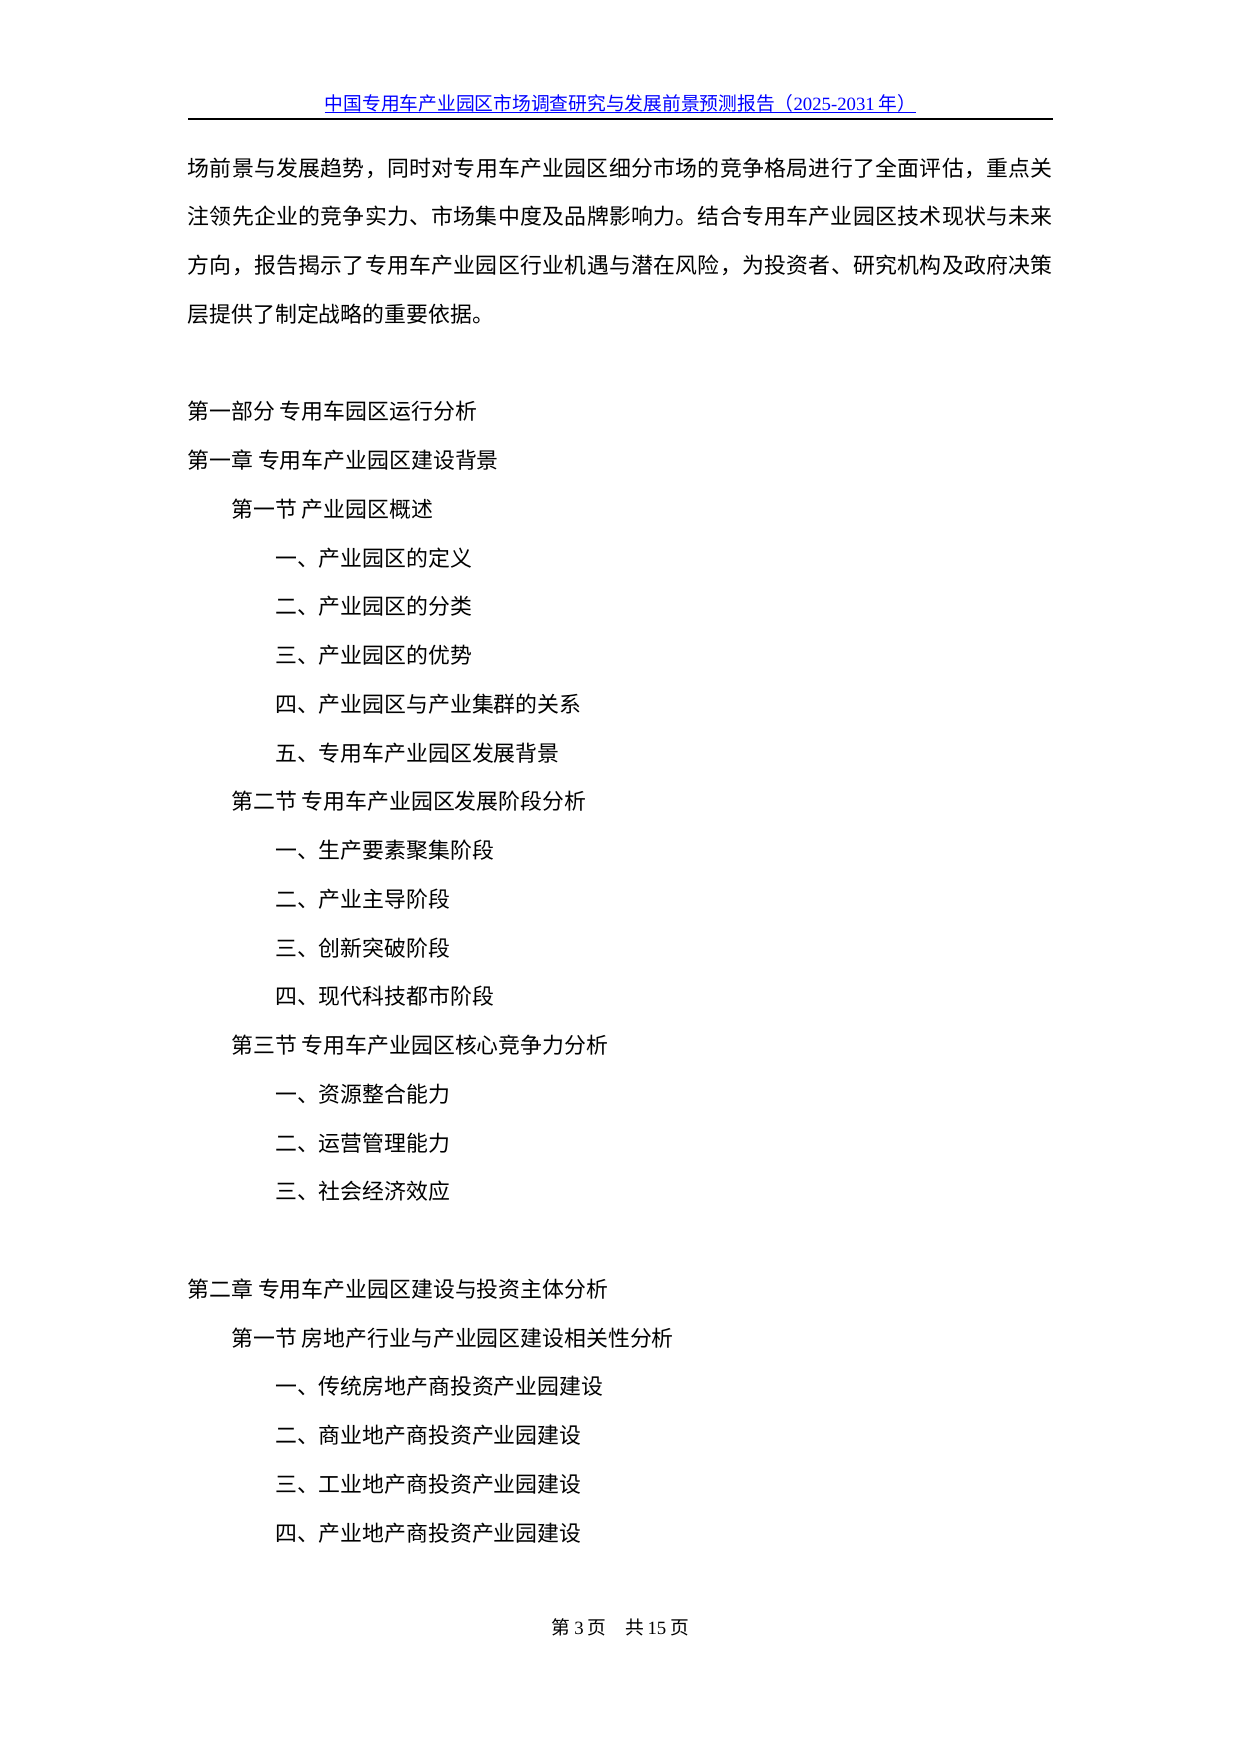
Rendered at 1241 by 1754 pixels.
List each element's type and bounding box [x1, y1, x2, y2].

text [187, 150, 1053, 1548]
